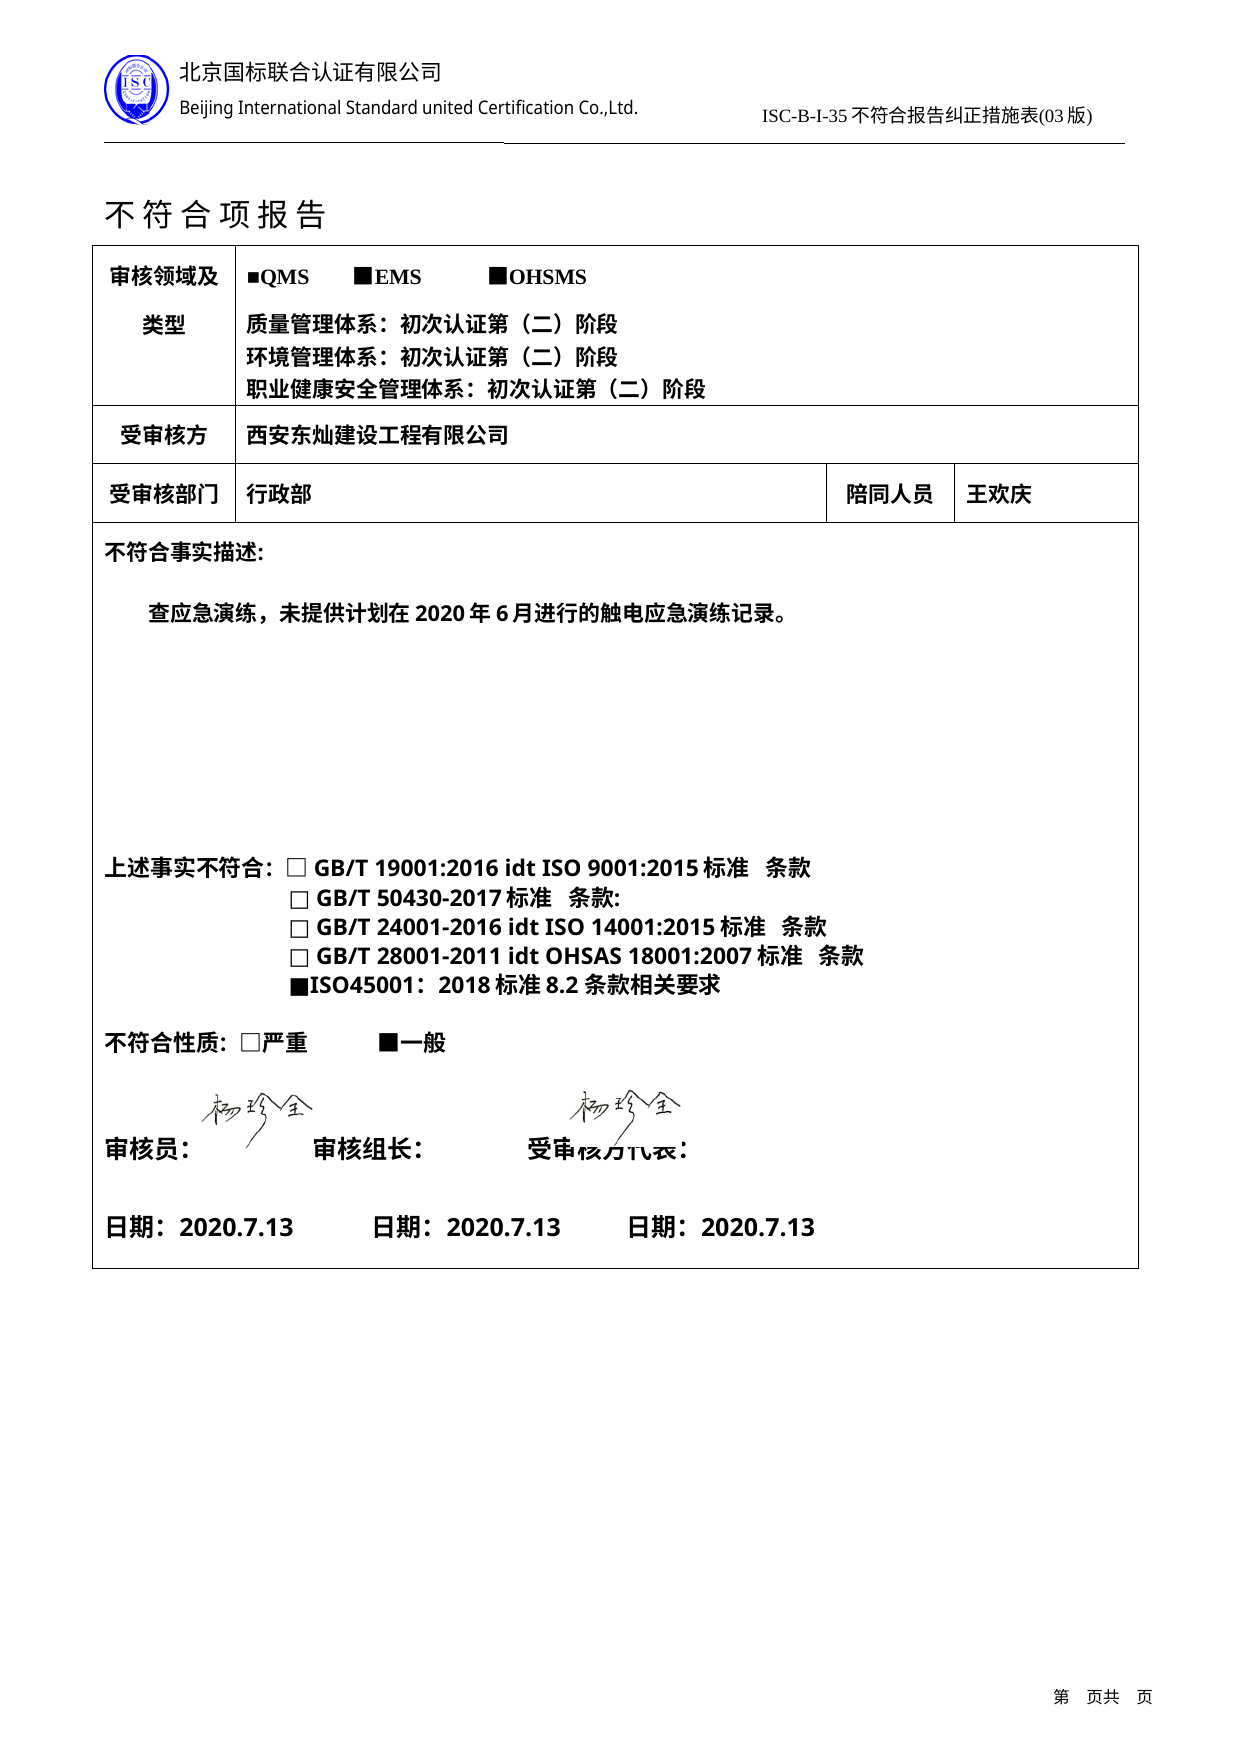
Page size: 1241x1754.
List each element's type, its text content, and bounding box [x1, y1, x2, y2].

table_header 审核领域及类型 [93, 246, 235, 404]
picture [104, 55, 172, 124]
table_cell 行政部 [236, 464, 826, 522]
table_cell 陪同人员 [827, 464, 954, 522]
table_header ■QMS ■EMS ■OHSMS 质量管理体系：初次认证第（二）阶段 环境管理体系：初次认证第（二）阶段 职业健康安全管理体系：初次认证第（二）阶段 [236, 246, 1138, 404]
table_cell 不符合事实描述: 查应急演练，未提供计划在2020年6月进行的触电应急演练记录。 上述事实不符合：□ GB/T 19001:2016 idt ISO 9001:2015标准 条款 □ GB/T 50430-2017标准 条款: □ GB/T 24001-2016 idt ISO 14001:2015标准 条款 □ GB/T 28001-2011 idt OHSAS 18001:2007标准 条款 ■ISO45001：2018标准8.2 条款相关要求 不符合性质：□严重 ■一般 审核员： 审核组长： 受审核方代表： 日期：2020.7.13 日期：2020.7.13 日期：2020.7.13 [93, 523, 1138, 1268]
table_cell 王欢庆 [955, 464, 1138, 522]
table_cell 西安东灿建设工程有限公司 [236, 406, 1138, 463]
text 不 符 合 项 报 告 [104, 180, 1153, 245]
picture [201, 1078, 314, 1149]
picture [569, 1076, 682, 1147]
table_cell 受审核部门 [93, 464, 235, 522]
table_cell 受审核方 [93, 406, 235, 463]
